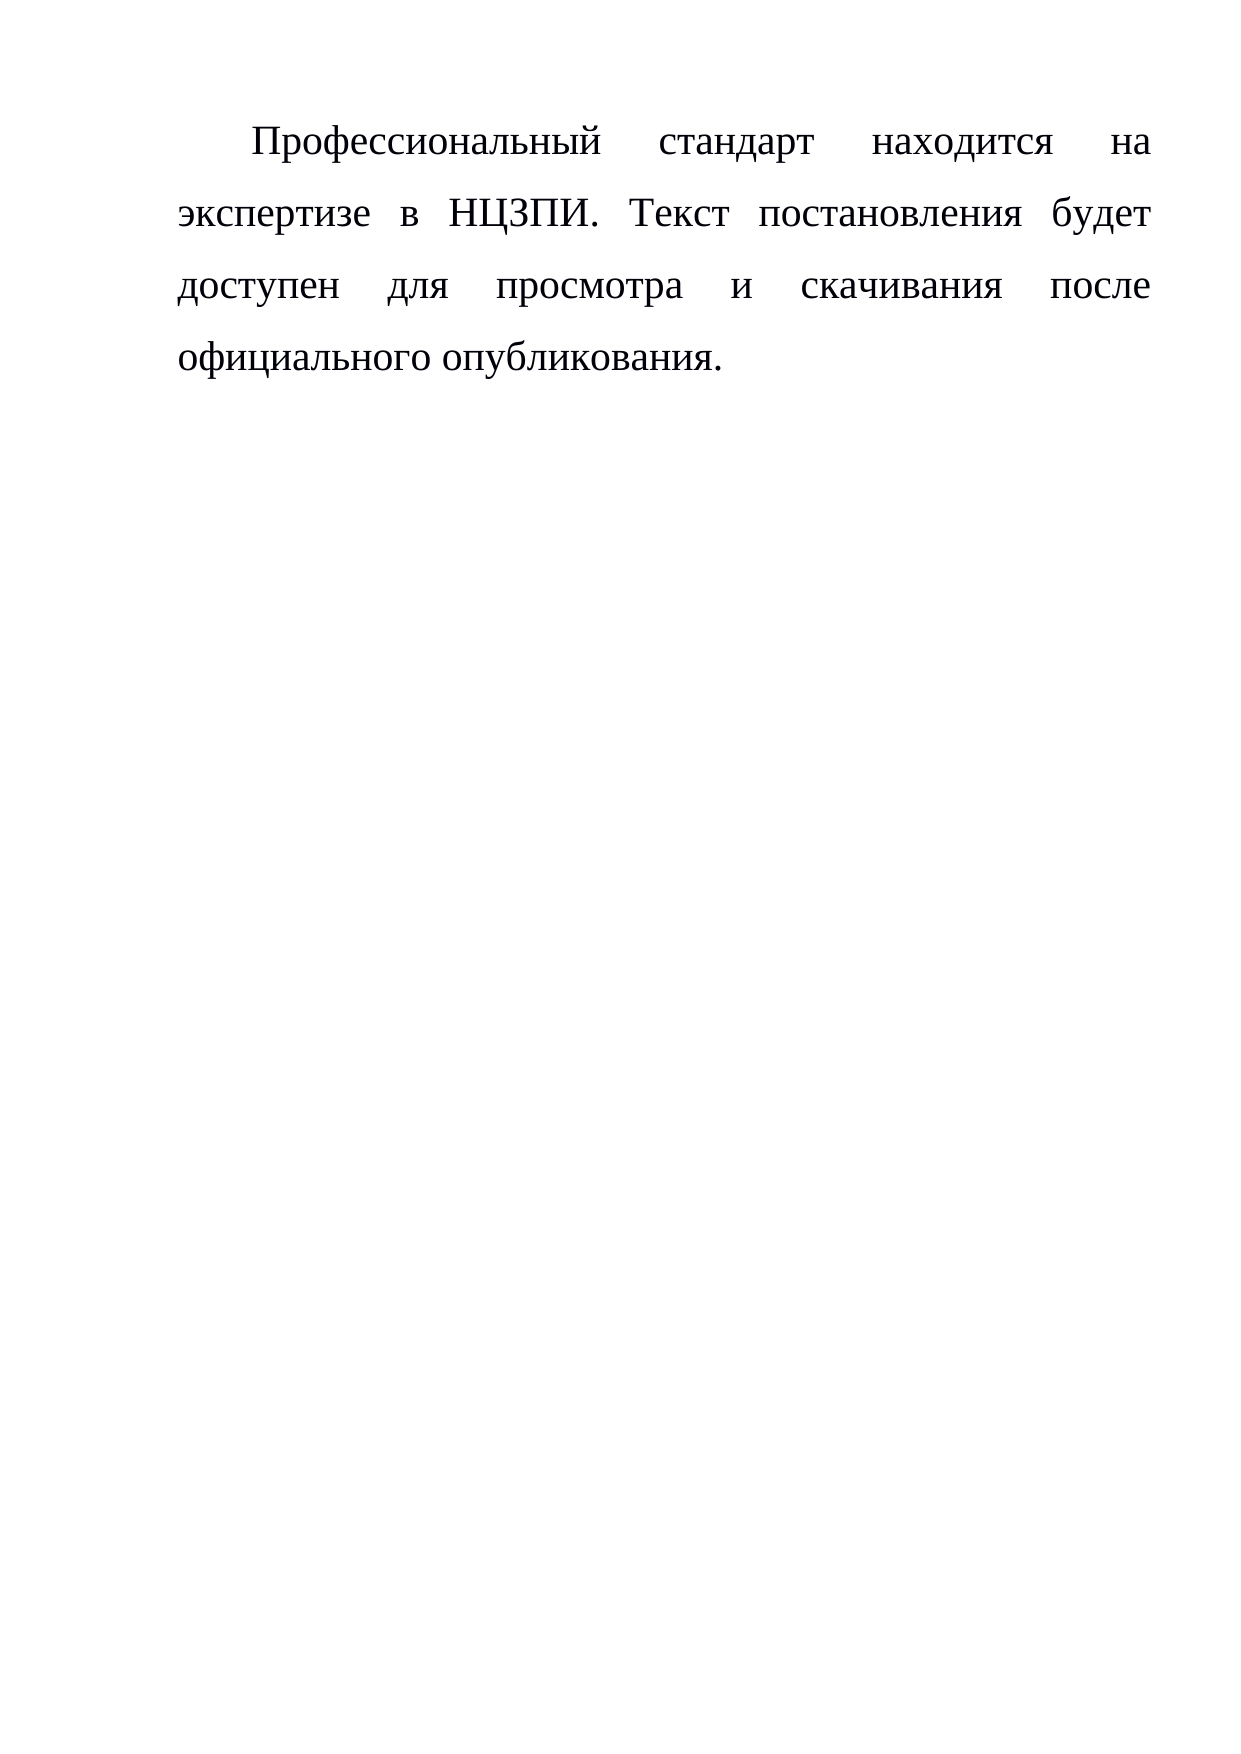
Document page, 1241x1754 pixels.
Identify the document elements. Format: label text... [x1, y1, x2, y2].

text Профессиональный стандарт находится на экспертизе в НЦЗПИ. Текст постановления будет доступен для просмотра и скачивания после официального опубликования. [177, 115, 1152, 379]
